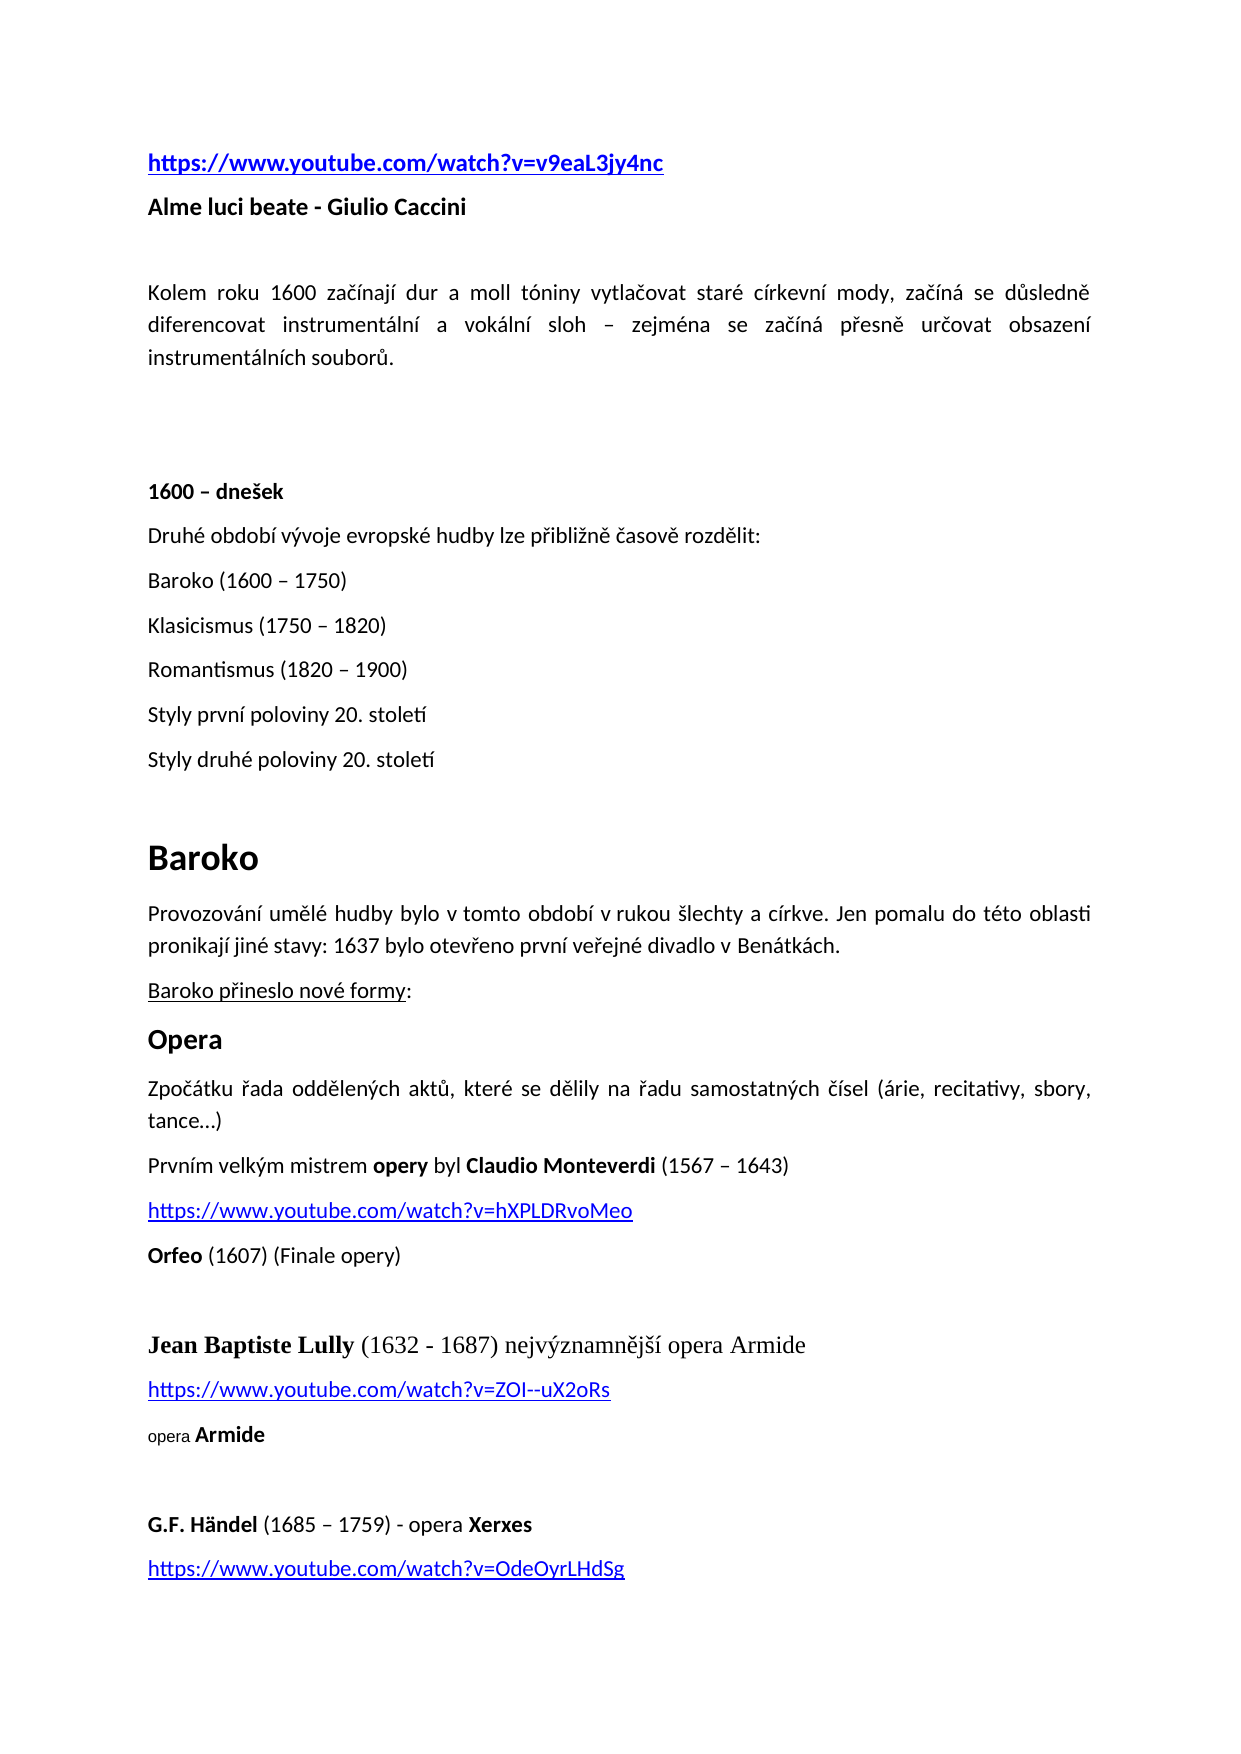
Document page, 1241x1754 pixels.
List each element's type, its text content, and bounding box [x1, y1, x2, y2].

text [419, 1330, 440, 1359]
text G.F. Händel (1685 – 1759) - opera Xerxes [148, 1510, 1093, 1538]
text Jean Baptiste Lully (1632 - 1687) nejvýznamnější opera Armide [148, 1330, 369, 1359]
text Prvním velkým mistrem opery byl Claudio Monteverdi (1567 – 1643) [148, 1151, 1093, 1179]
text Provozování umělé hudby bylo v tomto období v rukou šlechty a církve. Jen pomalu do této oblasti pronikají jiné stavy: 1637 bylo otevřeno první veřejné divadlo v Benátkách. [148, 899, 1093, 960]
text Zpočátku řada oddělených aktů, které se dělily na řadu samostatných čísel (árie, recitativy, sbory, tance…) [148, 1074, 1093, 1135]
text Jean Baptiste Lully (1632 - 1687) nejvýznamnější opera Armide [729, 1330, 1093, 1359]
text Styly druhé poloviny 20. století [148, 745, 1093, 773]
text 1600 – dnešek [148, 477, 1093, 505]
text Druhé období vývoje evropské hudby lze přibližně časově rozdělit: [148, 521, 1093, 549]
text Baroko přineslo nové formy: [148, 976, 1093, 1004]
text Kolem roku 1600 začínají dur a moll tóniny vytlačovat staré církevní mody, začíná se důsledně diferencovat instrumentální a vokální sloh – zejména se začíná přesně určovat obsazení instrumentálních souborů. [148, 278, 1093, 371]
subtitle Alme luci beate - Giulio Caccini [148, 191, 1093, 221]
text Opera [148, 1021, 1093, 1057]
text Baroko [148, 834, 1093, 880]
subtitle https://www.youtube.com/watch?v=v9eaL3jy4nc [148, 148, 1093, 178]
text https://www.youtube.com/watch?v=OdeOyrLHdSg [148, 1554, 1093, 1582]
text Styly první poloviny 20. století [148, 700, 1093, 728]
text Klasicismus (1750 – 1820) [148, 611, 1093, 639]
text Baroko (1600 – 1750) [148, 566, 1093, 594]
text Orfeo (1607) (Finale opery) [148, 1241, 1093, 1269]
text opera Armide [148, 1420, 1093, 1448]
text https://www.youtube.com/watch?v=ZOI--uX2oRs [148, 1376, 1093, 1404]
text https://www.youtube.com/watch?v=hXPLDRvoMeo [148, 1196, 1093, 1224]
text Romantismus (1820 – 1900) [148, 656, 1093, 683]
